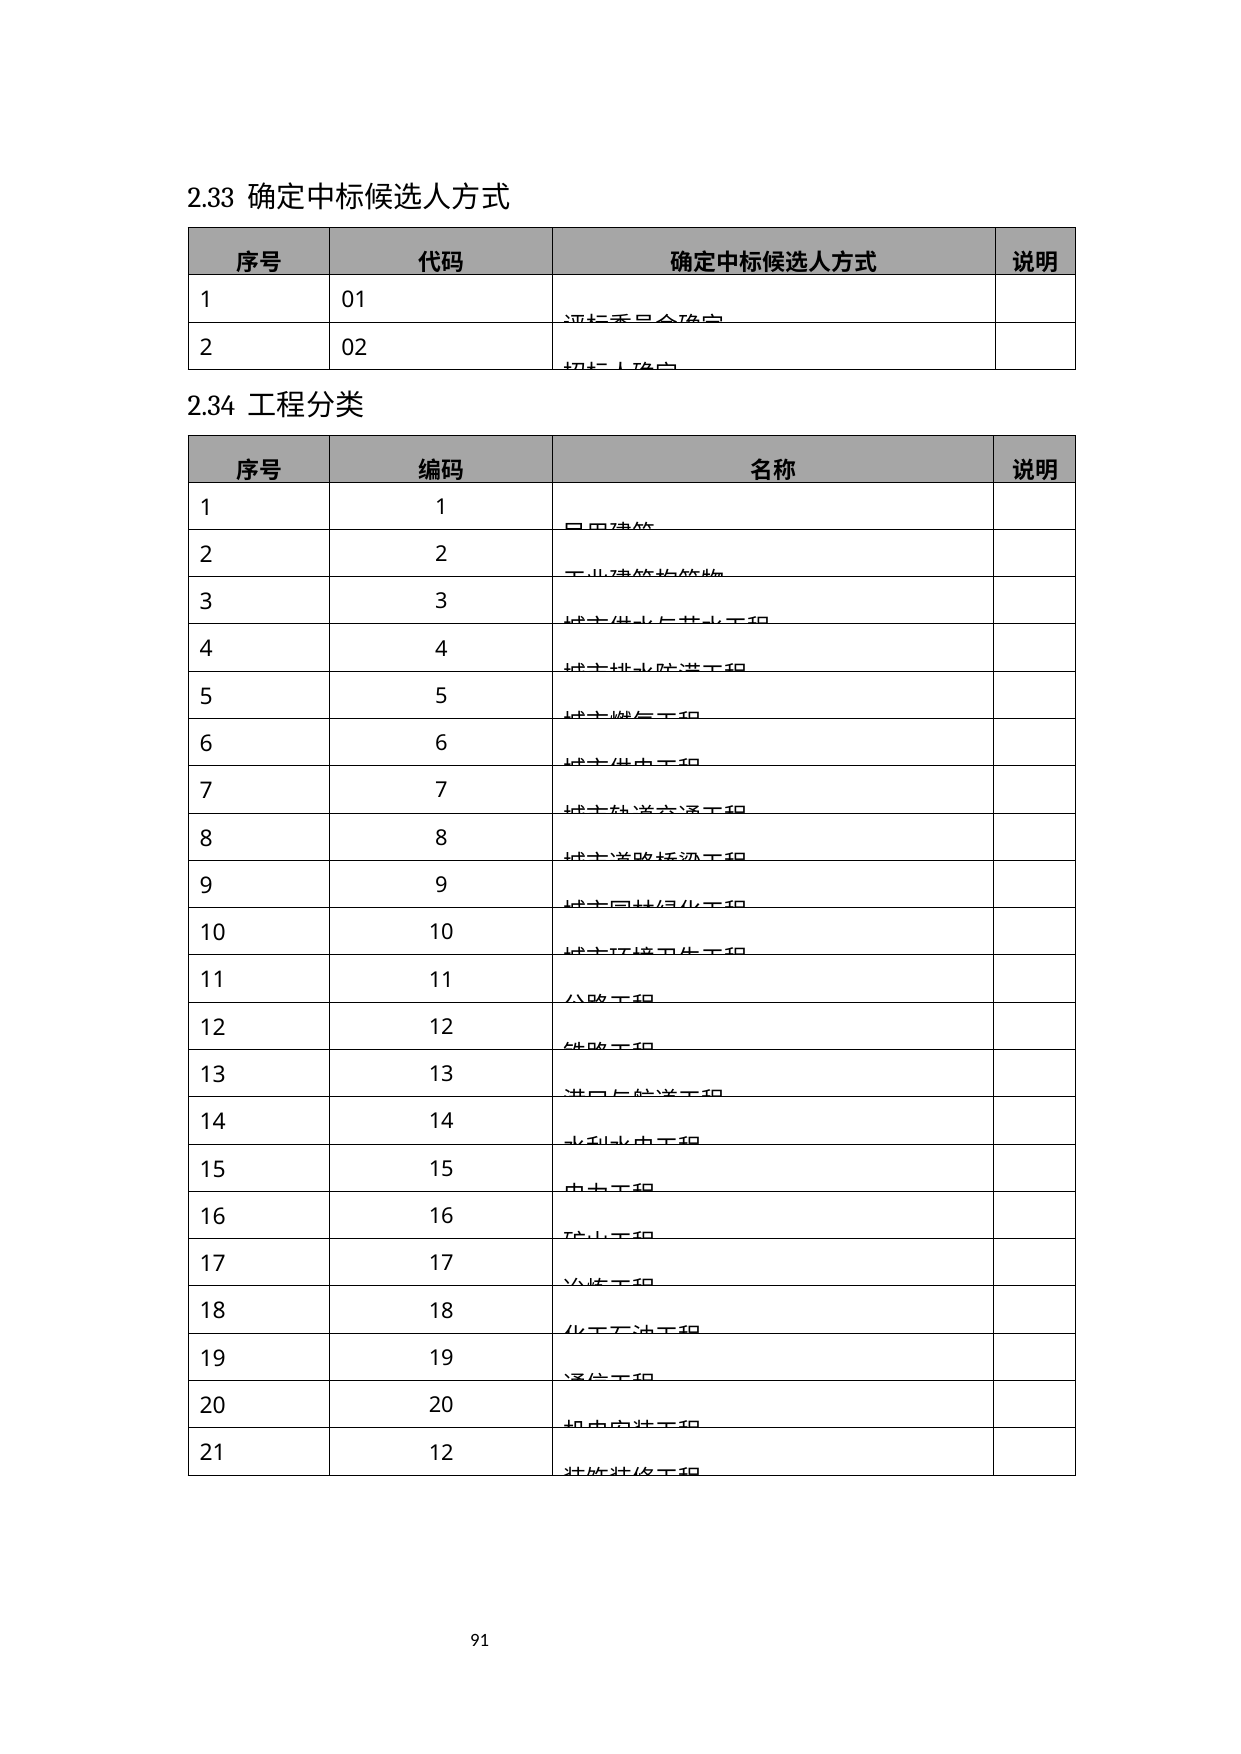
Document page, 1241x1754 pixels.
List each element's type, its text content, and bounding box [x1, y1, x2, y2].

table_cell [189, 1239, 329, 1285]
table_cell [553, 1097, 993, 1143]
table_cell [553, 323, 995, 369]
subtitle 工程分类 [187, 370, 1053, 435]
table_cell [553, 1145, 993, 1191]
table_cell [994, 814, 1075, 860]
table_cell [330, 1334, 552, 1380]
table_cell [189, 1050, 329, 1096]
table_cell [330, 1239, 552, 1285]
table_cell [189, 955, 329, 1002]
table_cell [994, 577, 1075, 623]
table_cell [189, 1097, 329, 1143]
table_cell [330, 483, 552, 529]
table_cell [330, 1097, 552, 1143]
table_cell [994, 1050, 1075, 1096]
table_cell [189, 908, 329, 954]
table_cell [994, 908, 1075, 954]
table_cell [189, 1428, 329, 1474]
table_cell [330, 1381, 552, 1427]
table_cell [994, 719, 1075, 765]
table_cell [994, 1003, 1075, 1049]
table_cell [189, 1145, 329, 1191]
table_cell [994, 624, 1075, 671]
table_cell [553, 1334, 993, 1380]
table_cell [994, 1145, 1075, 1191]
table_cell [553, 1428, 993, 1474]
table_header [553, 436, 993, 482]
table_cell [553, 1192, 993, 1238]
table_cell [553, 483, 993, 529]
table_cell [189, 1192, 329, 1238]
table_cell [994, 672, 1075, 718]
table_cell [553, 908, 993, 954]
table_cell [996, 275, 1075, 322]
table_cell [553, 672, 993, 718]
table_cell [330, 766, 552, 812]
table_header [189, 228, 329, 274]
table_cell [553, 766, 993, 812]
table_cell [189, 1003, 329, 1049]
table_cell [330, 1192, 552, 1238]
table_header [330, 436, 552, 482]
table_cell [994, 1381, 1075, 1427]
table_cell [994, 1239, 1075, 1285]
subtitle 确定中标候选人方式 [187, 162, 1053, 227]
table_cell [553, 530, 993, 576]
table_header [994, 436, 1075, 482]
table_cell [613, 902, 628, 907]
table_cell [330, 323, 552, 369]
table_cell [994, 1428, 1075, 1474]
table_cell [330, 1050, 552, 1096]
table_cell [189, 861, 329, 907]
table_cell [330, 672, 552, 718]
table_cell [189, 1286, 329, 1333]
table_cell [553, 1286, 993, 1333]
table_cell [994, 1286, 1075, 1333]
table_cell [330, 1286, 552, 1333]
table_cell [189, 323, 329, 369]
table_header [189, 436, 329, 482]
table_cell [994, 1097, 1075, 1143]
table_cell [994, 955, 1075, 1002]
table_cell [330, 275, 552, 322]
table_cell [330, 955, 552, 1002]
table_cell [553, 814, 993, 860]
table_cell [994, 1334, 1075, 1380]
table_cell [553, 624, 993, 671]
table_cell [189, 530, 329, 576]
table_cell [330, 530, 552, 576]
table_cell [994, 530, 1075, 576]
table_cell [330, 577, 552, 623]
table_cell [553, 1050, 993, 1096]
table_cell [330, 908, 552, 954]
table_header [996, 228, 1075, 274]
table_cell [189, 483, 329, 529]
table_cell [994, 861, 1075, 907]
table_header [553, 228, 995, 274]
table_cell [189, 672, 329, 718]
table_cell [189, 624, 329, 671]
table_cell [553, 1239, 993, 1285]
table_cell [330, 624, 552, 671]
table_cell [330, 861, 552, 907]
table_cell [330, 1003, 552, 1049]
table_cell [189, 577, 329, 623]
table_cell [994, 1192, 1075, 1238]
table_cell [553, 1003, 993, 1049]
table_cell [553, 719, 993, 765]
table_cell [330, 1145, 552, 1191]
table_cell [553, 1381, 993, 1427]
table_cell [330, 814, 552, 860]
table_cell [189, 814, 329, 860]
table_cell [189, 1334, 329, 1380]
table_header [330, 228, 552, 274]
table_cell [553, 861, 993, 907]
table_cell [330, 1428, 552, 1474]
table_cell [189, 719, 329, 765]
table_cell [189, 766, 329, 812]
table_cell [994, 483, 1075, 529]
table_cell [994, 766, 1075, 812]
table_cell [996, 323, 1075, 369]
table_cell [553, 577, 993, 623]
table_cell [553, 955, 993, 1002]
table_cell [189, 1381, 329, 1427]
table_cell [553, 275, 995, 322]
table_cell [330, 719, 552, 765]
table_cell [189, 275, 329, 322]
